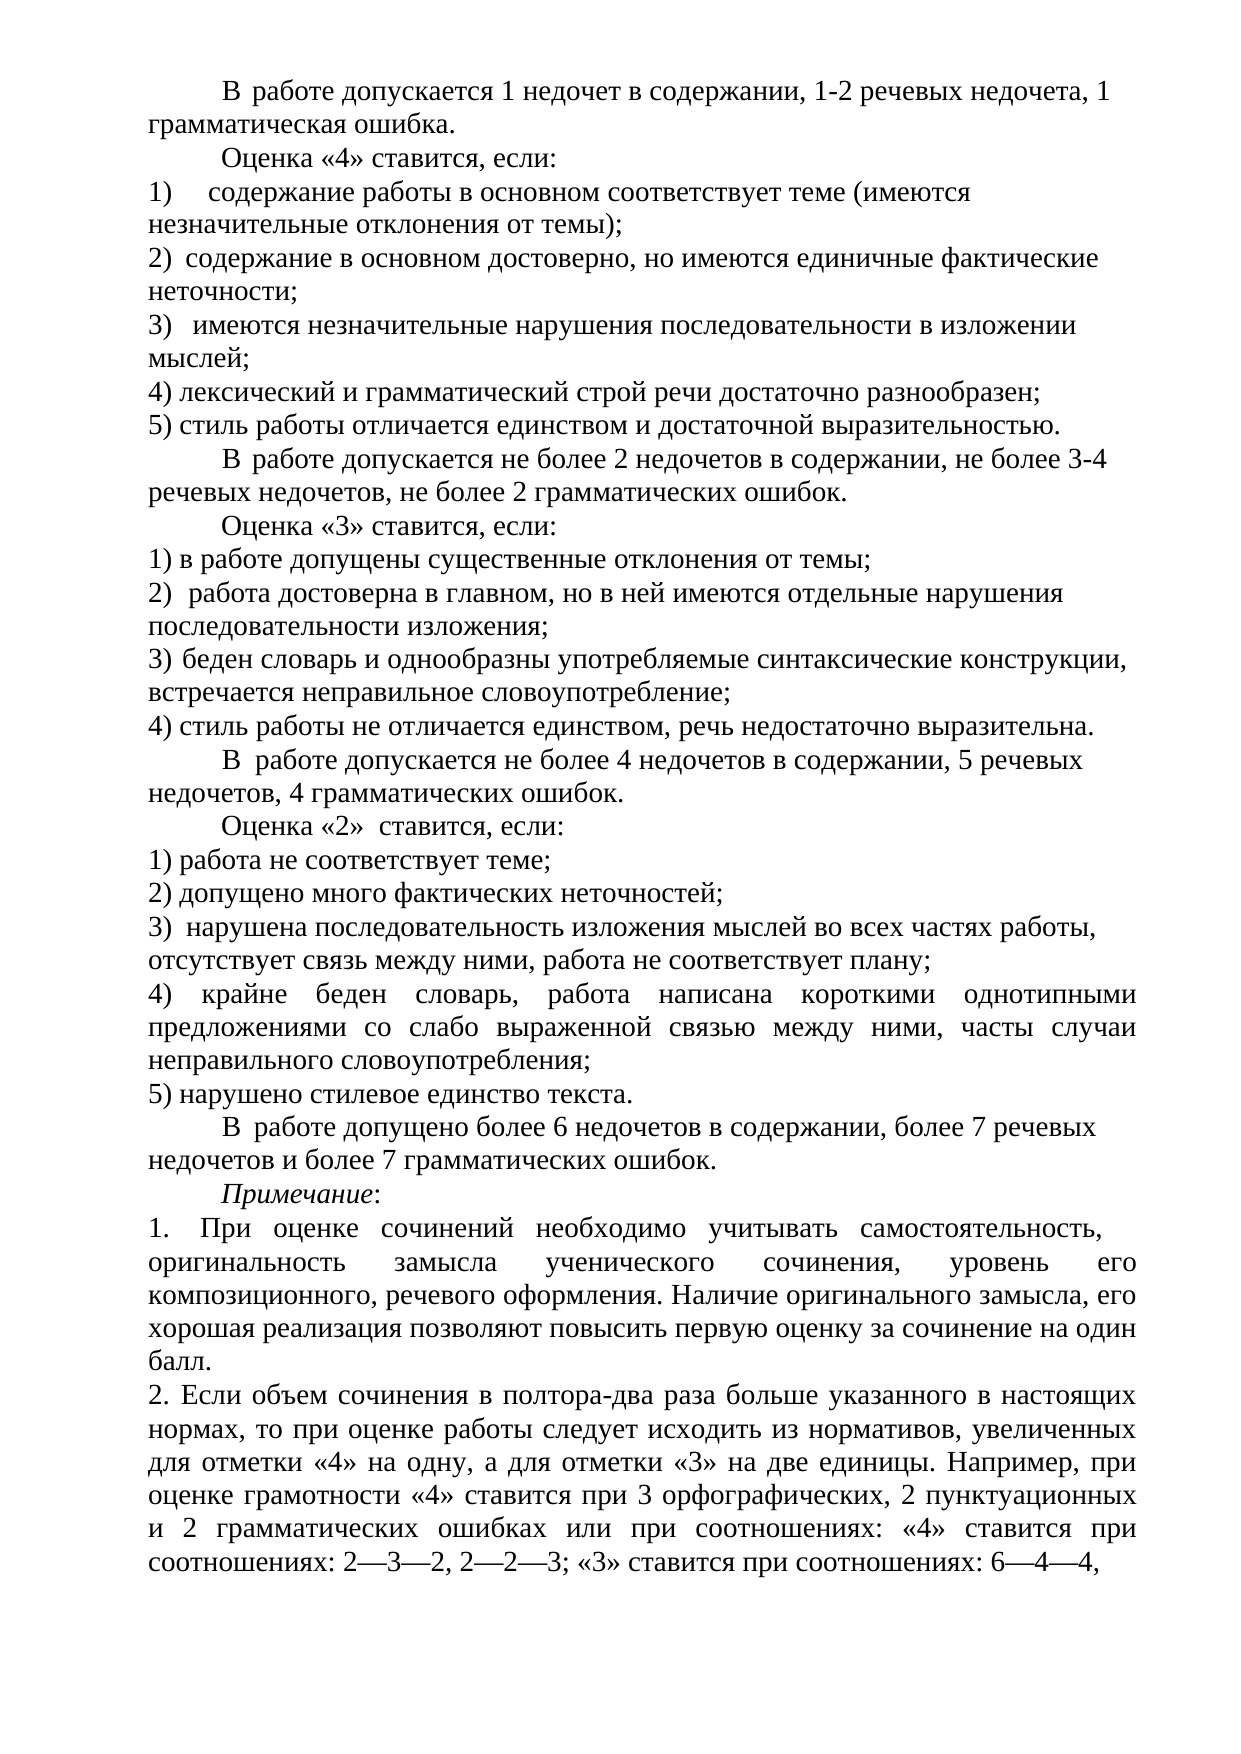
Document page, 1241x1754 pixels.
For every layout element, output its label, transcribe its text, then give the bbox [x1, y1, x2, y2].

list Если объем сочинения в полтора-два раза больше указанного в настоящих нормах, то при оценке работы следует исходить из нормативов, увеличенных для отметки «4» на одну, а для отметки «3» на две единицы. Например, при оценке грамотности «4» ставится при 3 орфографических, 2 пунктуационных и 2 грамматических ошибках или при соотношениях: «4» ставится при соотношениях: 2—3—2, 2—2—3; «3» ставится при соотношениях: 6—4—4, [148, 1378, 1137, 1577]
list крайне беден словарь, работа написана короткими однотипными предложениями со слабо выраженной связью между ними, часты случаи неправильного словоупотребления; [148, 977, 1137, 1076]
text Примечание: [221, 1176, 1137, 1210]
list работе допущено более 6 недочетов в содержании, более 7 речевых недочетов и более 7 грамматических ошибок. [148, 1111, 1135, 1176]
list работе допускается не более 2 недочетов в содержании, не более 3-4 речевых недочетов, не более 2 грамматических ошибок. [148, 442, 1137, 507]
list работе допускается 1 недочет в содержании, 1-2 речевых недочета, 1 грамматическая ошибка. [148, 74, 1137, 140]
list содержание в основном достоверно, но имеются единичные фактические неточности; [148, 242, 1135, 307]
list стиль работы не отличается единством, речь недостаточно выразительна. [148, 708, 1137, 742]
list содержание работы в основном соответствует теме (имеются незначительные отклонения от темы); [148, 175, 1137, 240]
list беден словарь и однообразны употребляемые синтаксические конструкции, встречается неправильное словоупотребление; [148, 643, 1135, 708]
text Оценка «3» ставится, если: [221, 508, 1137, 541]
list имеются незначительные нарушения последовательности в изложении мыслей; [148, 309, 1137, 374]
text Оценка «2» ставится, если: [221, 808, 1137, 842]
list работа достоверна в главном, но в ней имеются отдельные нарушения последовательности изложения; [148, 576, 1135, 641]
list работа не соответствует теме; [148, 842, 1137, 876]
list допущено много фактических неточностей; [148, 876, 1137, 909]
list стиль работы отличается единством и достаточной выразительностью. [148, 407, 1137, 441]
list нарушена последовательность изложения мыслей во всех частях работы, отсутствует связь между ними, работа не соответствует плану; [148, 910, 1137, 976]
text оригинальность замысла ученического сочинения, уровень его композиционного, речевого оформления. Наличие оригинального замысла, его хорошая реализация позволяют повысить первую оценку за сочинение на один балл. [148, 1245, 1137, 1376]
text Оценка «4» ставится, если: [221, 140, 1137, 174]
list работе допускается не более 4 недочетов в содержании, 5 речевых недочетов, 4 грамматических ошибок. [148, 743, 1135, 808]
list в работе допущены существенные отклонения от темы; [148, 541, 1137, 575]
list При оценке сочинений необходимо учитывать самостоятельность, [148, 1210, 1137, 1243]
list лексический и грамматический строй речи достаточно разнообразен; [148, 374, 1137, 407]
list нарушено стилевое единство текста. [148, 1076, 1137, 1110]
